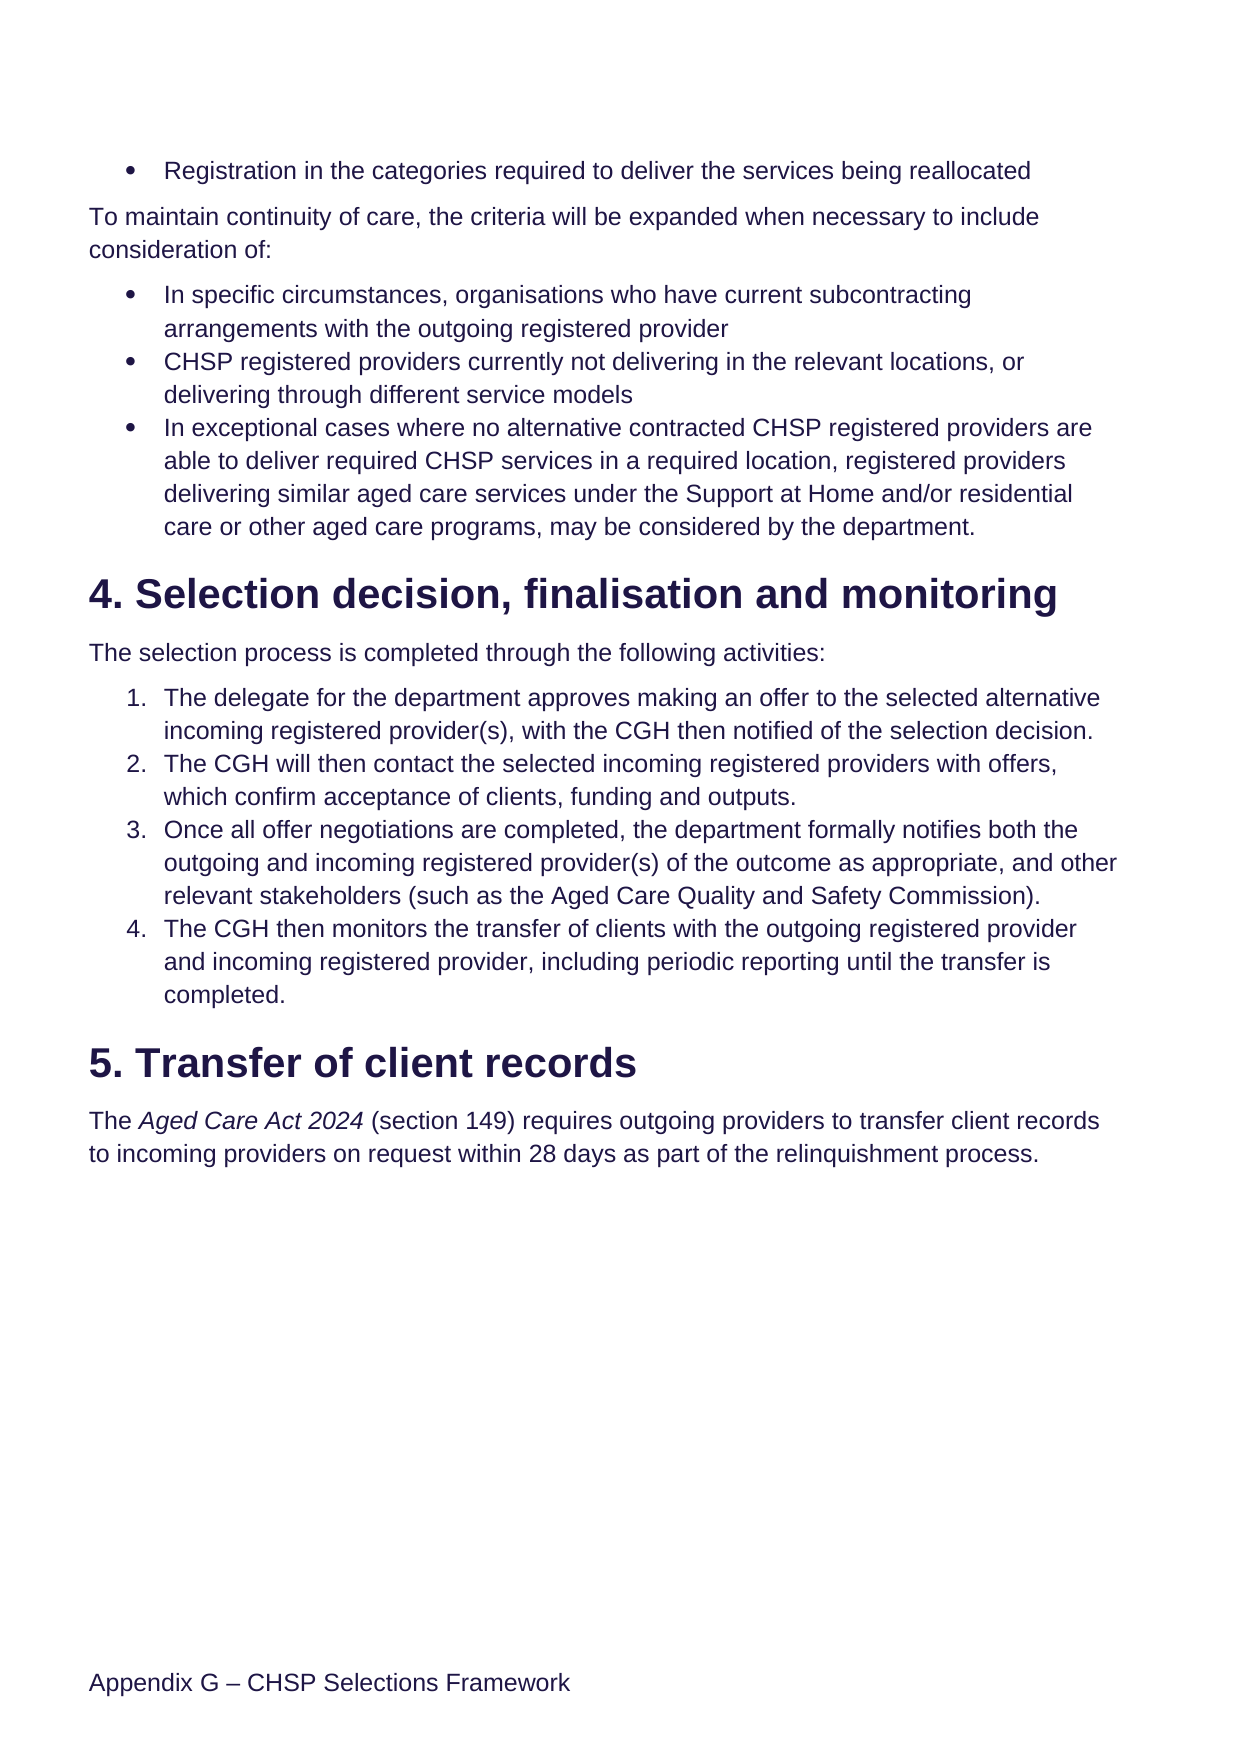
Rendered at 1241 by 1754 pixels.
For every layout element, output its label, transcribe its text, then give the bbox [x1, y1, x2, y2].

list In specific circumstances, organisations who have current subcontracting arrangements with the outgoing registered provider [126, 280, 1122, 342]
list The delegate for the department approves making an offer to the selected alternative incoming registered provider(s), with the CGH then notified of the selection decision. [126, 683, 1122, 745]
text To maintain continuity of care, the criteria will be expanded when necessary to include consideration of: [89, 202, 1122, 264]
list CHSP registered providers currently not delivering in the relevant locations, or delivering through different service models [126, 347, 1122, 408]
list Once all offer negotiations are completed, the department formally notifies both the outgoing and incoming registered provider(s) of the outcome as appropriate, and other relevant stakeholders (such as the Aged Care Quality and Safety Commission). [126, 815, 1122, 910]
text The Aged Care Act 2024 (section 149) requires outgoing providers to transfer client records to incoming providers on request within 28 days as part of the relinquishment process. [89, 1106, 1122, 1168]
subtitle 4. Selection decision, finalisation and monitoring [89, 570, 1122, 618]
list The CGH will then contact the selected incoming registered providers with offers, which confirm acceptance of clients, funding and outputs. [126, 749, 1122, 811]
text The selection process is completed through the following activities: [89, 637, 1122, 666]
list In exceptional cases where no alternative contracted CHSP registered providers are able to deliver required CHSP services in a required location, registered providers delivering similar aged care services under the Support at Home and/or residential care or other aged care programs, may be considered by the department. [126, 413, 1122, 541]
list Registration in the categories required to deliver the services being reallocated [126, 156, 1122, 185]
list The CGH then monitors the transfer of clients with the outgoing registered provider and incoming registered provider, including periodic reporting until the transfer is completed. [126, 914, 1122, 1009]
subtitle 5. Transfer of client records [89, 1038, 1122, 1086]
